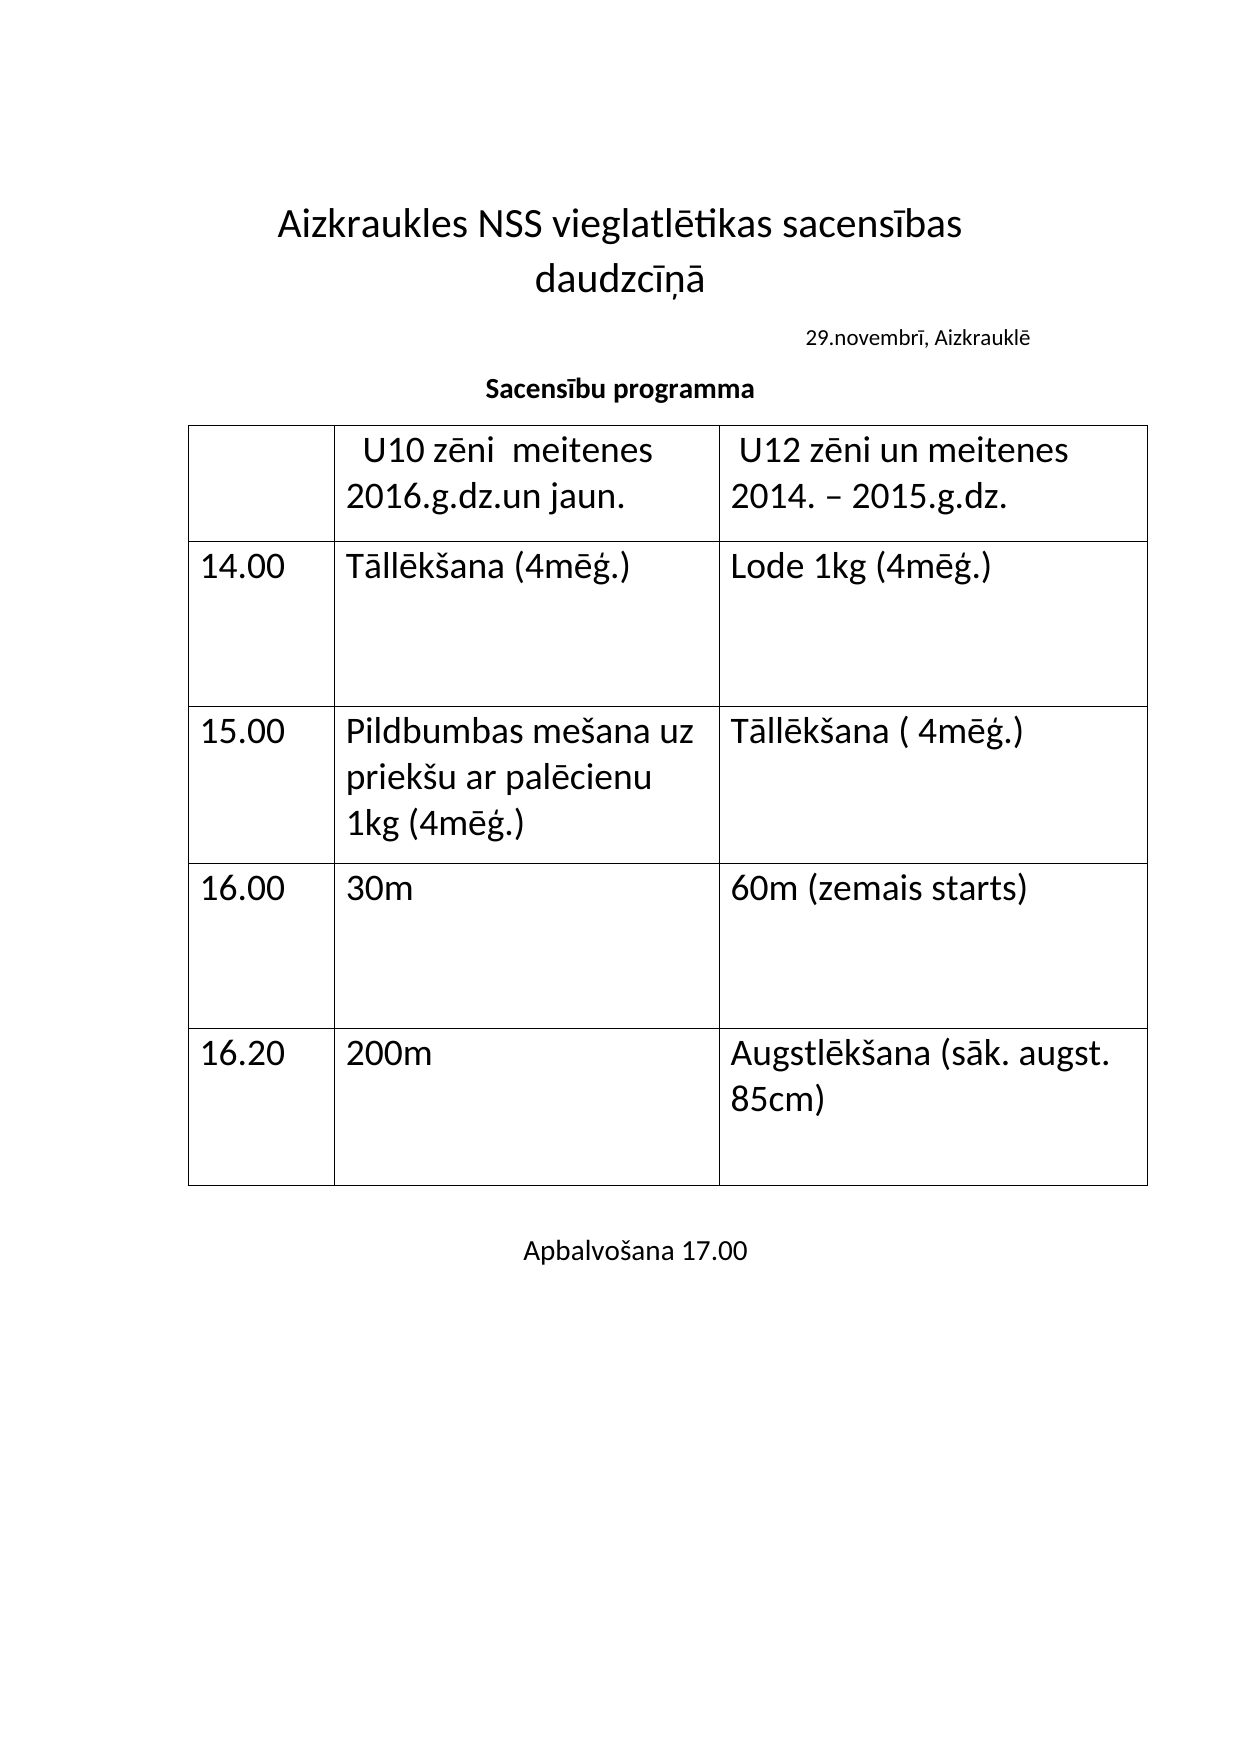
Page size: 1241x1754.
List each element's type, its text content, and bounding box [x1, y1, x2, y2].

text Apbalvošana 17.00 [187, 1232, 1053, 1268]
table_header [189, 426, 334, 541]
table_cell 14.00 [189, 542, 334, 706]
table_cell 200m [335, 1029, 719, 1184]
table_cell Tāllēkšana (4mēģ.) [335, 542, 719, 706]
text Aizkraukles NSS vieglatlētikas sacensības daudzcīņā [187, 197, 1053, 303]
table_cell Tāllēkšana ( 4mēģ.) [720, 707, 1147, 862]
table_cell Lode 1kg (4mēģ.) [720, 542, 1147, 706]
table_header U10 zēni meitenes 2016.g.dz.un jaun. [335, 426, 719, 541]
table_cell Pildbumbas mešana uz priekšu ar palēcienu 1kg (4mēģ.) [335, 707, 719, 862]
table_cell 16.00 [189, 864, 334, 1028]
table_header U12 zēni un meitenes 2014. – 2015.g.dz. [720, 426, 1147, 541]
table_cell 30m [335, 864, 719, 1028]
table_cell 15.00 [189, 707, 334, 862]
table_cell Augstlēkšana (sāk. augst. 85cm) [720, 1029, 1147, 1184]
table_cell 60m (zemais starts) [720, 864, 1147, 1028]
text Sacensību programma [187, 370, 1053, 406]
table_cell 16.20 [189, 1029, 334, 1184]
text 29.novembrī, Aizkrauklē [187, 323, 1053, 351]
